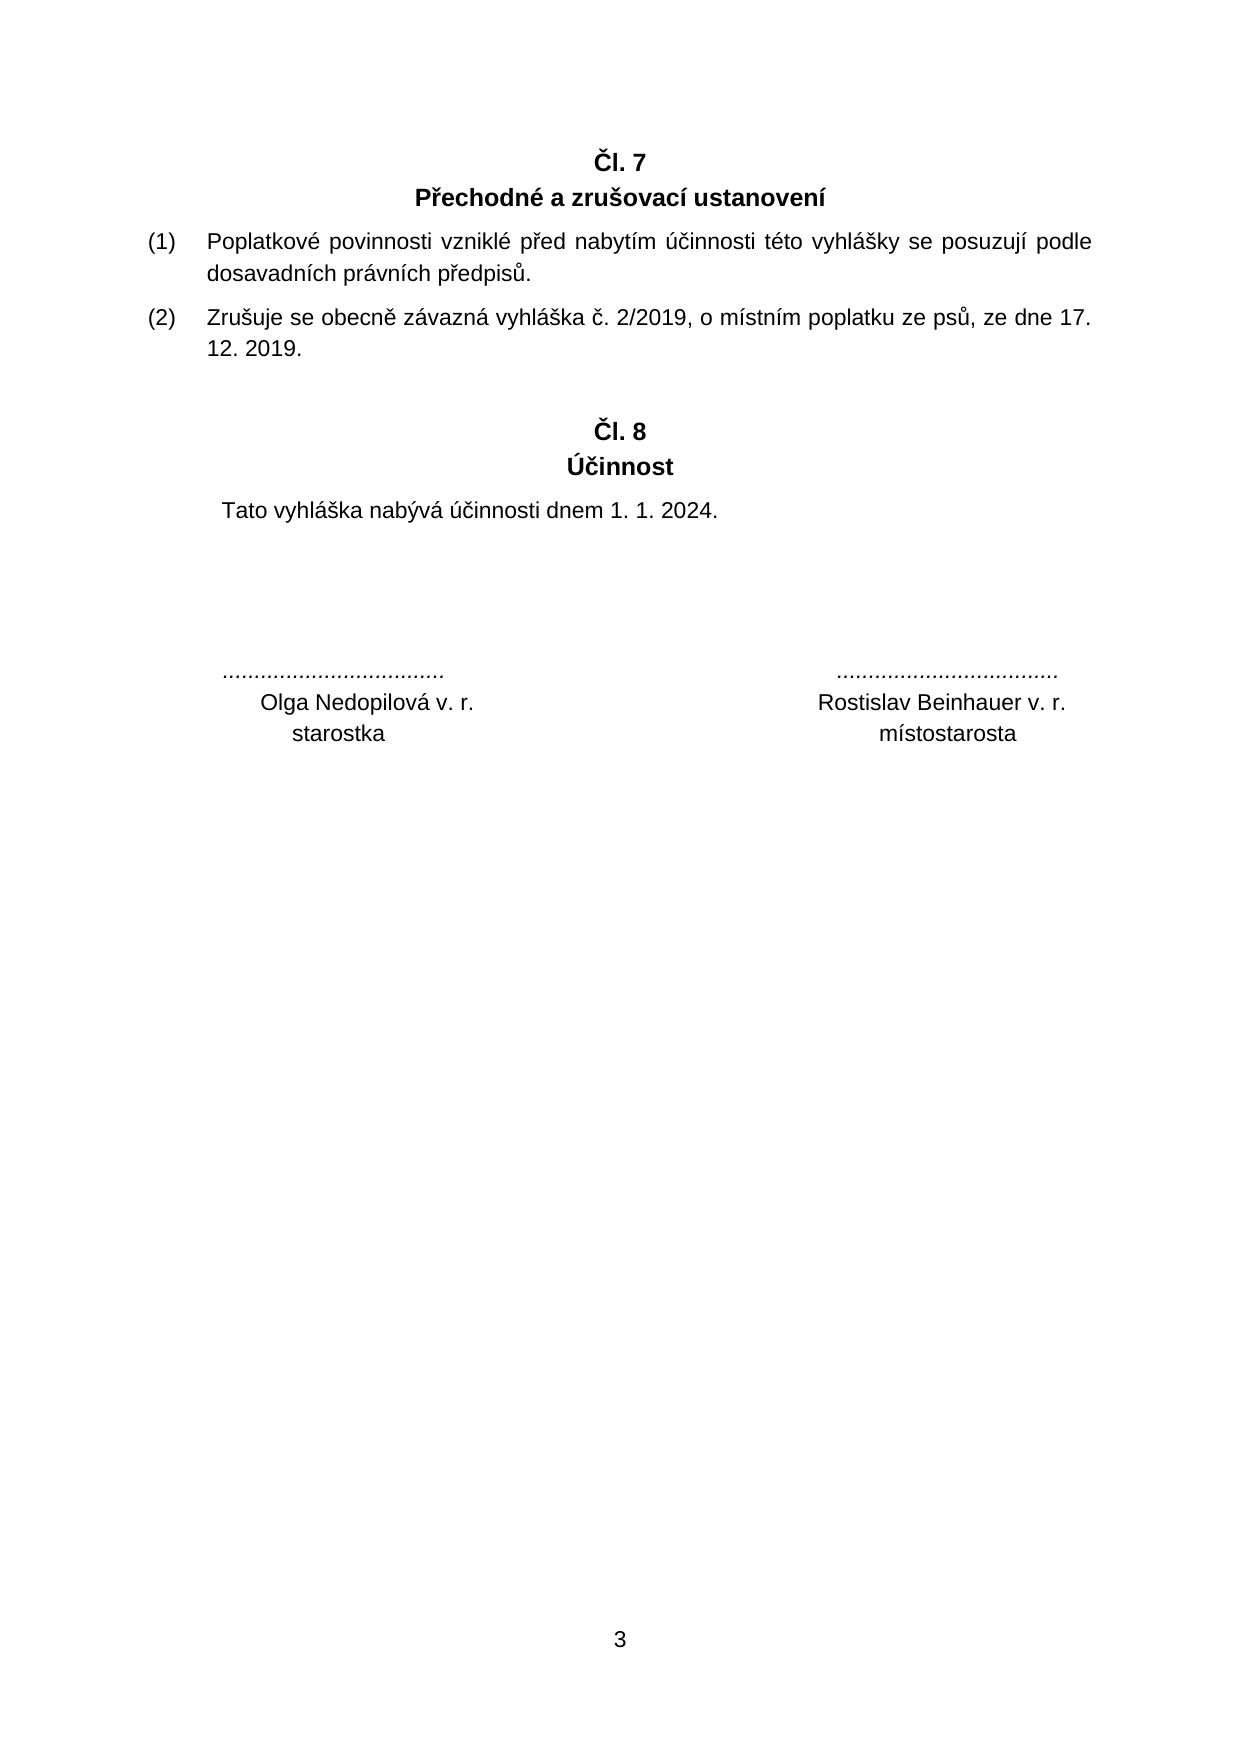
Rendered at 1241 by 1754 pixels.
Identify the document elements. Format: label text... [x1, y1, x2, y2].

text starostka místostarosta [148, 720, 1093, 747]
text ................................... ................................... [148, 657, 1093, 683]
text Čl. 7 [148, 148, 1093, 176]
text Tato vyhláška nabývá účinnosti dnem 1. 1. 2024. [148, 497, 1093, 523]
text Přechodné a zrušovací ustanovení [148, 183, 1093, 211]
list Poplatkové povinnosti vzniklé před nabytím účinnosti této vyhlášky se posuzují podle dosavadních právních předpisů. [148, 228, 1093, 286]
text Účinnost [148, 452, 1093, 481]
list Zrušuje se obecně závazná vyhláška č. 2/2019, o místním poplatku ze psů, ze dne 17. 12. 2019. [148, 304, 1093, 362]
text Olga Nedopilová v. r. Rostislav Beinhauer v. r. [148, 689, 1093, 715]
text Čl. 8 [148, 417, 1093, 446]
